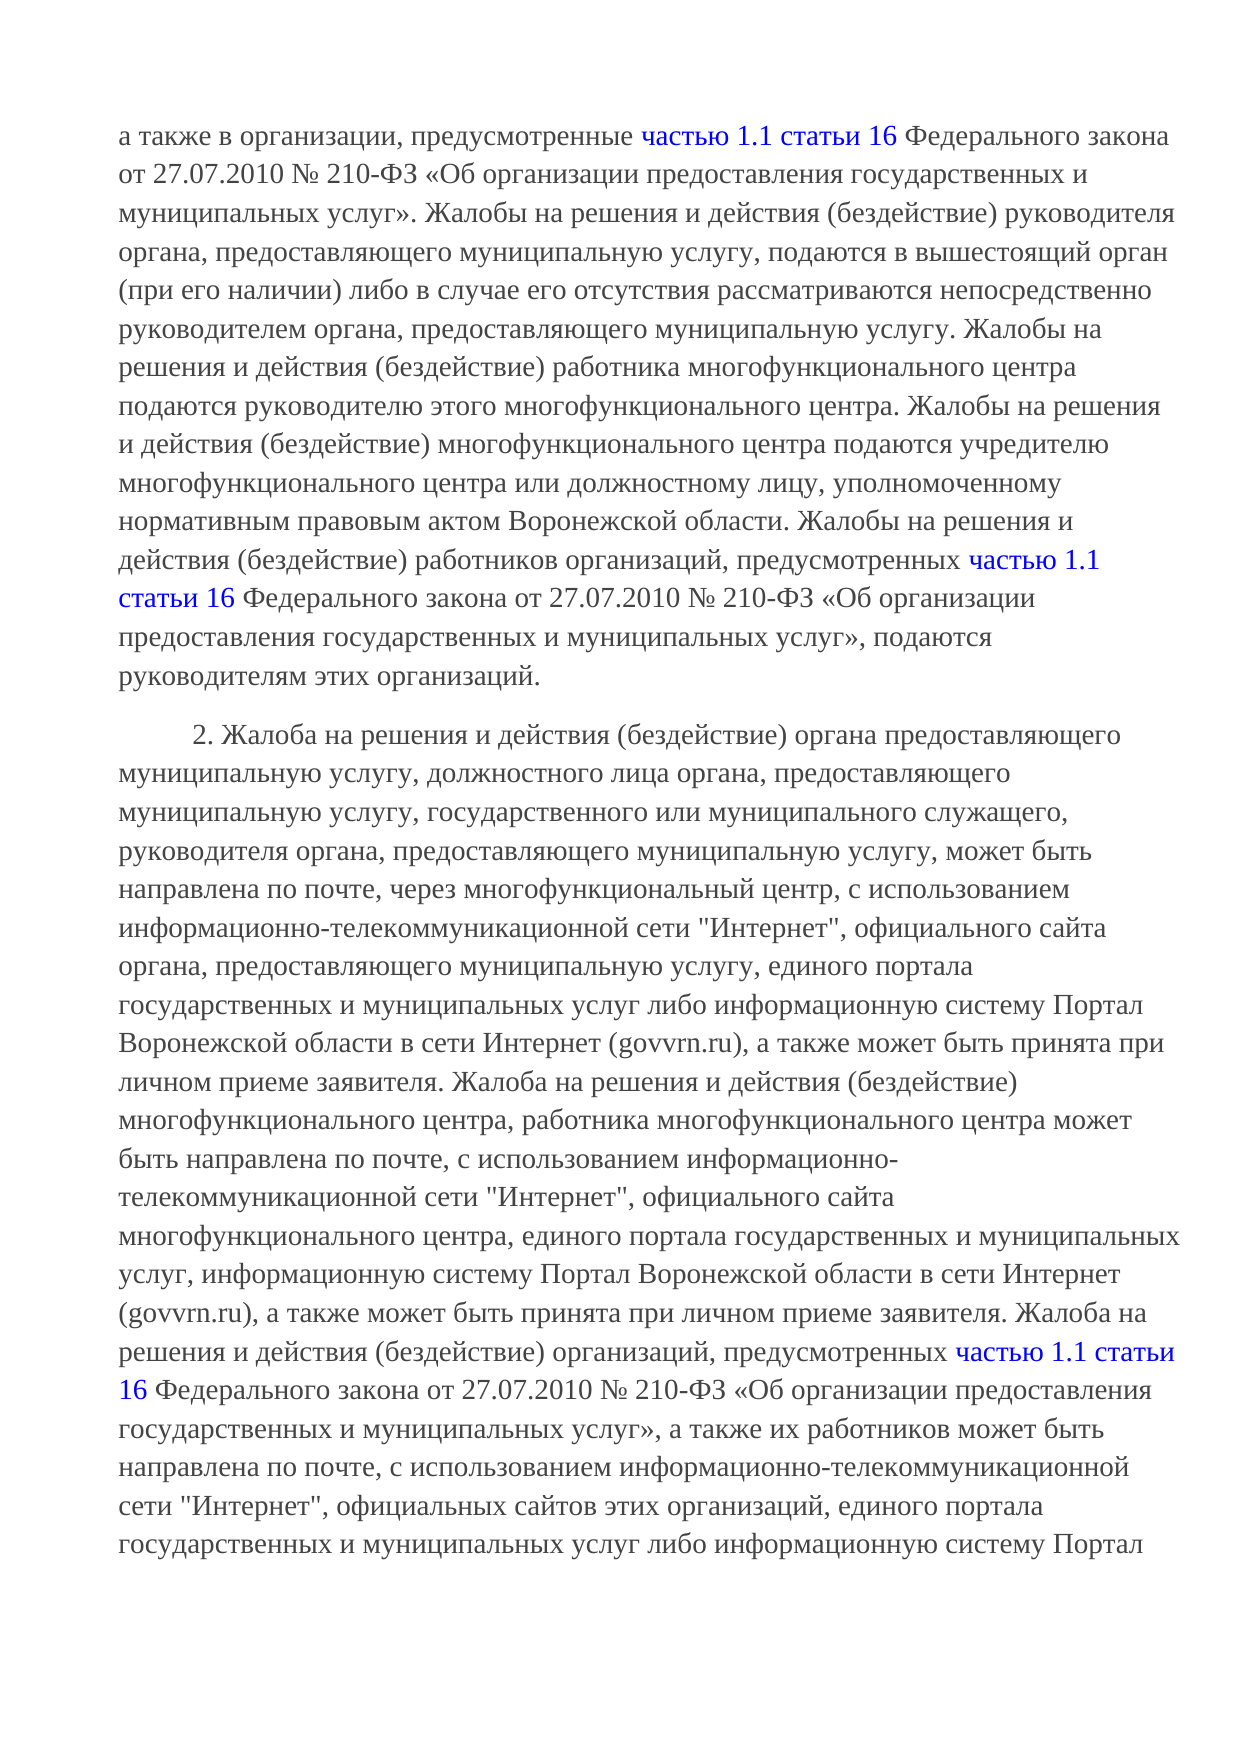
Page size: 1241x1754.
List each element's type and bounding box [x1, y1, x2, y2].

text [118, 717, 1181, 1560]
text [118, 118, 1181, 691]
